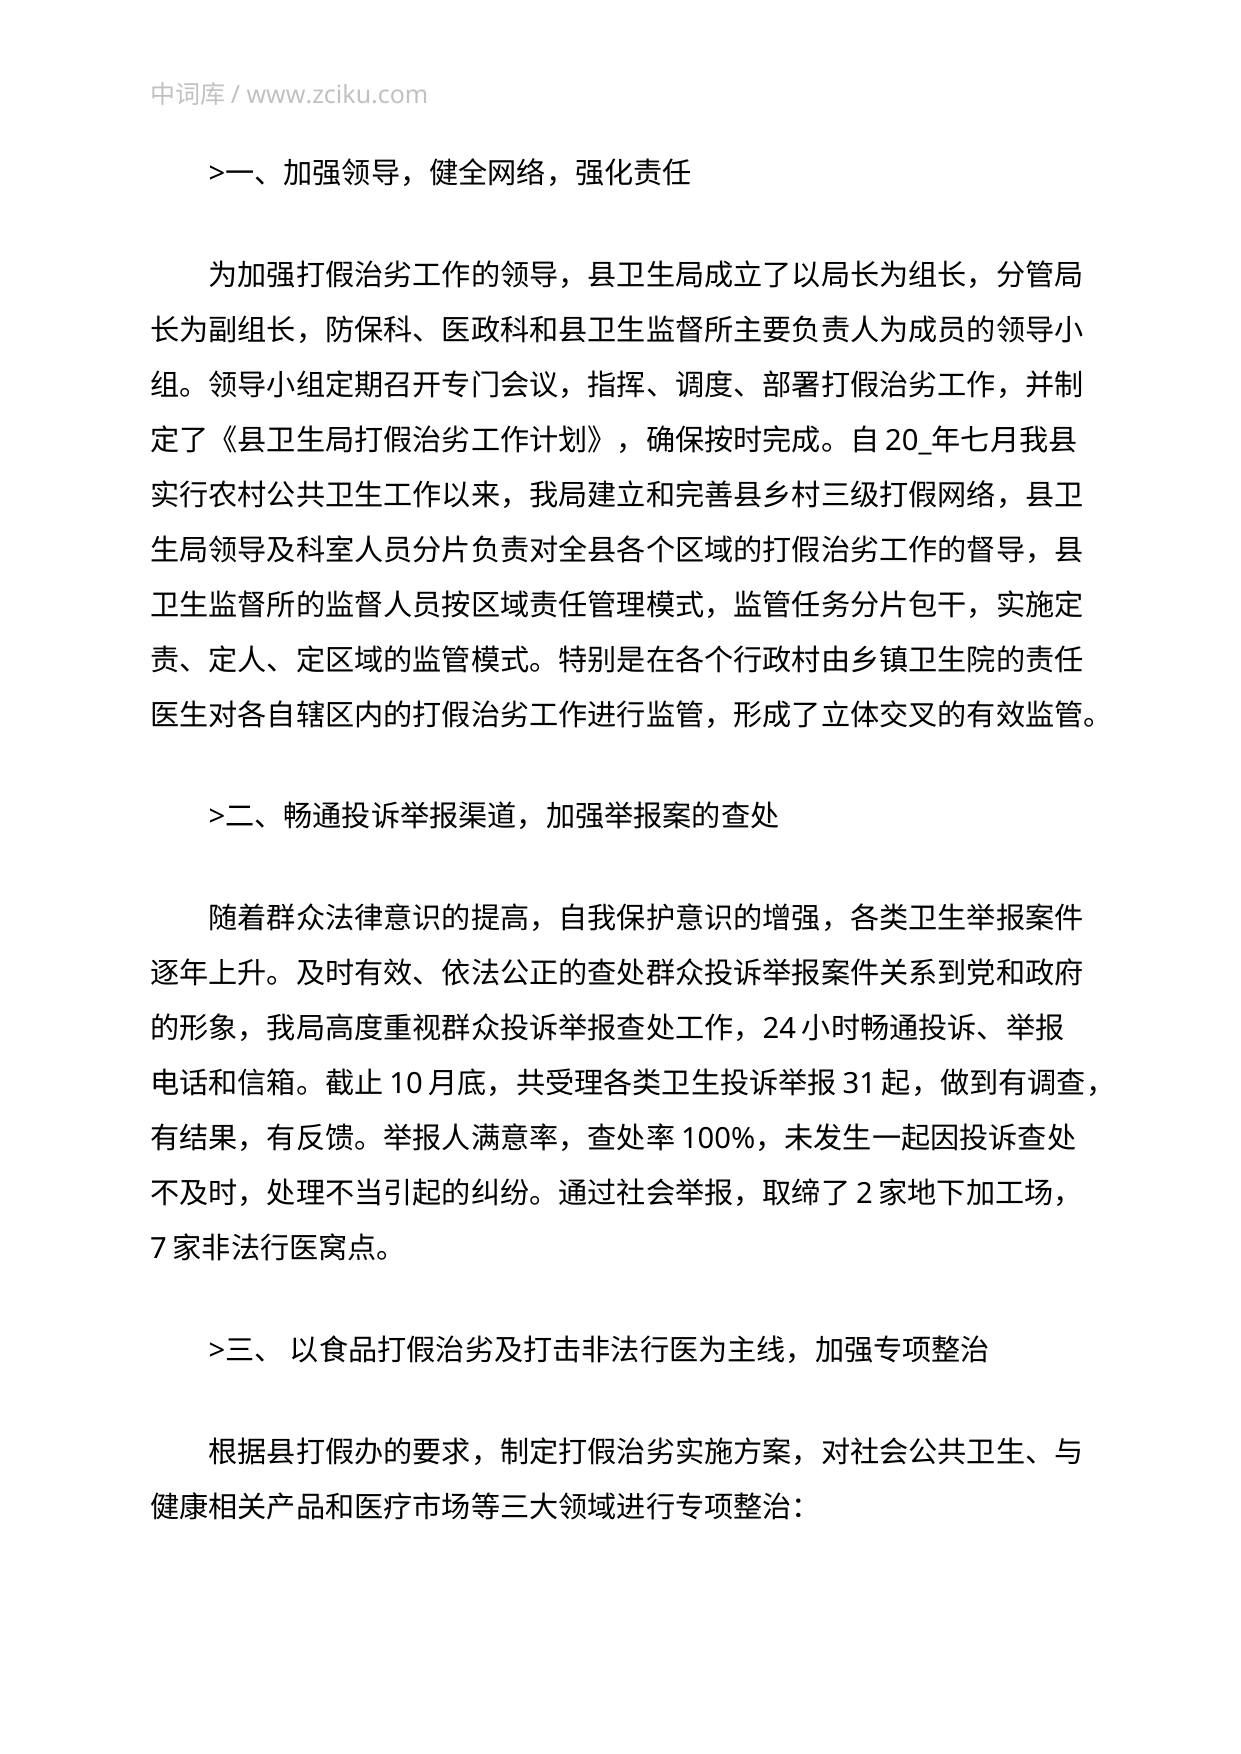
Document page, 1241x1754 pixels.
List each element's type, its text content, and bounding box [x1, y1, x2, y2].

text 为加强打假治劣工作的领导，县卫生局成立了以局长为组长，分管局长为副组长，防保科、医政科和县卫生监督所主要负责人为成员的领导小组。领导小组定期召开专门会议，指挥、调度、部署打假治劣工作，并制定了《县卫生局打假治劣工作计划》，确保按时完成。自20_年七月我县实行农村公共卫生工作以来，我局建立和完善县乡村三级打假网络，县卫生局领导及科室人员分片负责对全县各个区域的打假治劣工作的督导，县卫生监督所的监督人员按区域责任管理模式，监管任务分片包干，实施定责、定人、定区域的监管模式。特别是在各个行政村由乡镇卫生院的责任医生对各自辖区内的打假治劣工作进行监管，形成了立体交叉的有效监管。 [150, 252, 1090, 733]
text >三、 以食品打假治劣及打击非法行医为主线，加强专项整治 [150, 1327, 1090, 1369]
text 随着群众法律意识的提高，自我保护意识的增强，各类卫生举报案件逐年上升。及时有效、依法公正的查处群众投诉举报案件关系到党和政府的形象，我局高度重视群众投诉举报查处工作，24小时畅通投诉、举报电话和信箱。截止10月底，共受理各类卫生投诉举报31起，做到有调查，有结果，有反馈。举报人满意率，查处率100%，未发生一起因投诉查处不及时，处理不当引起的纠纷。通过社会举报，取缔了2家地下加工场，7家非法行医窝点。 [150, 895, 1090, 1267]
text >二、畅通投诉举报渠道，加强举报案的查处 [150, 793, 1090, 835]
text >一、加强领导，健全网络，强化责任 [150, 150, 1090, 192]
text 根据县打假办的要求，制定打假治劣实施方案，对社会公共卫生、与健康相关产品和医疗市场等三大领域进行专项整治： [150, 1429, 1090, 1526]
